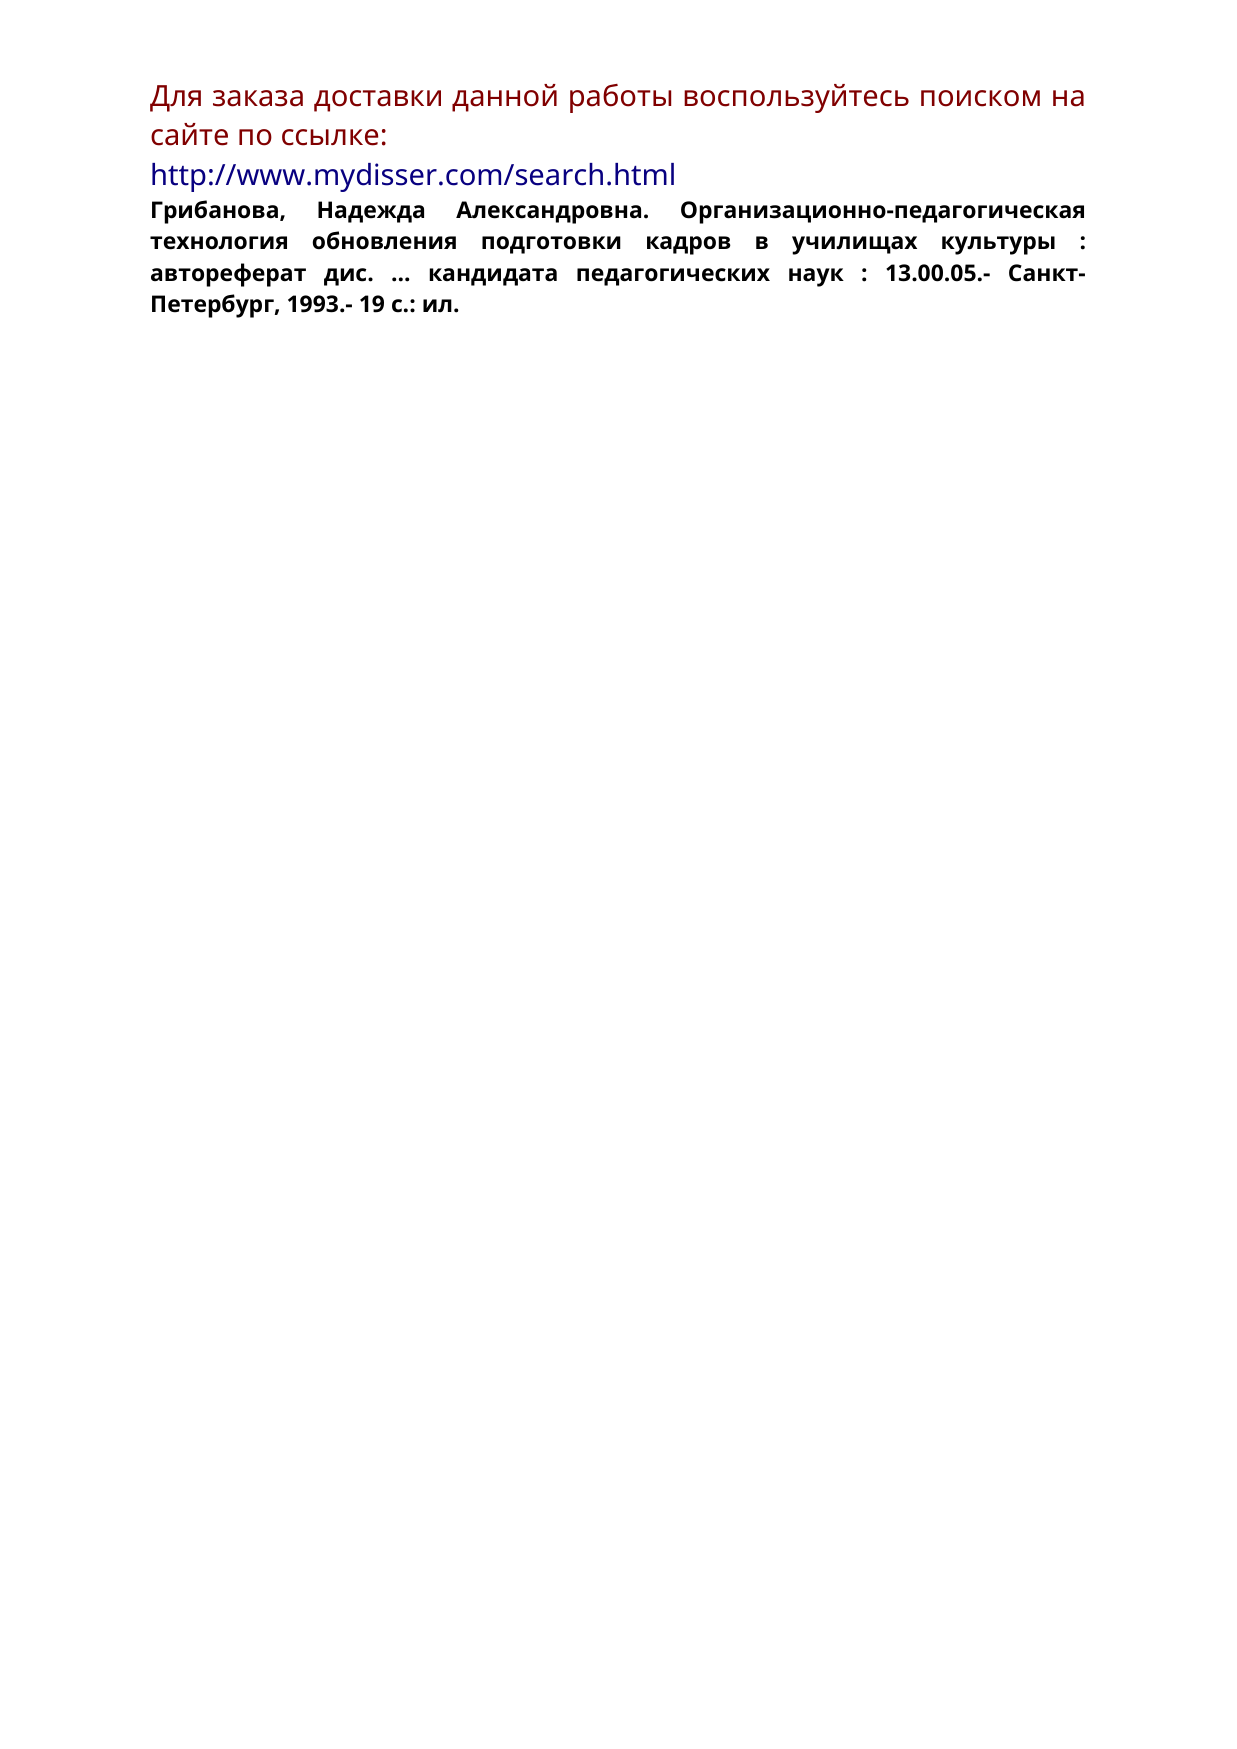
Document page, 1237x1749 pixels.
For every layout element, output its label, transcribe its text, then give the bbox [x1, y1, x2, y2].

text Грибанова, Надежда Александровна. Организационно-педагогическая технология обновления подготовки кадров в училищах культуры : автореферат дис. ... кандидата педагогических наук : 13.00.05.- Санкт-Петербург, 1993.- 19 с.: ил. [150, 194, 1086, 319]
